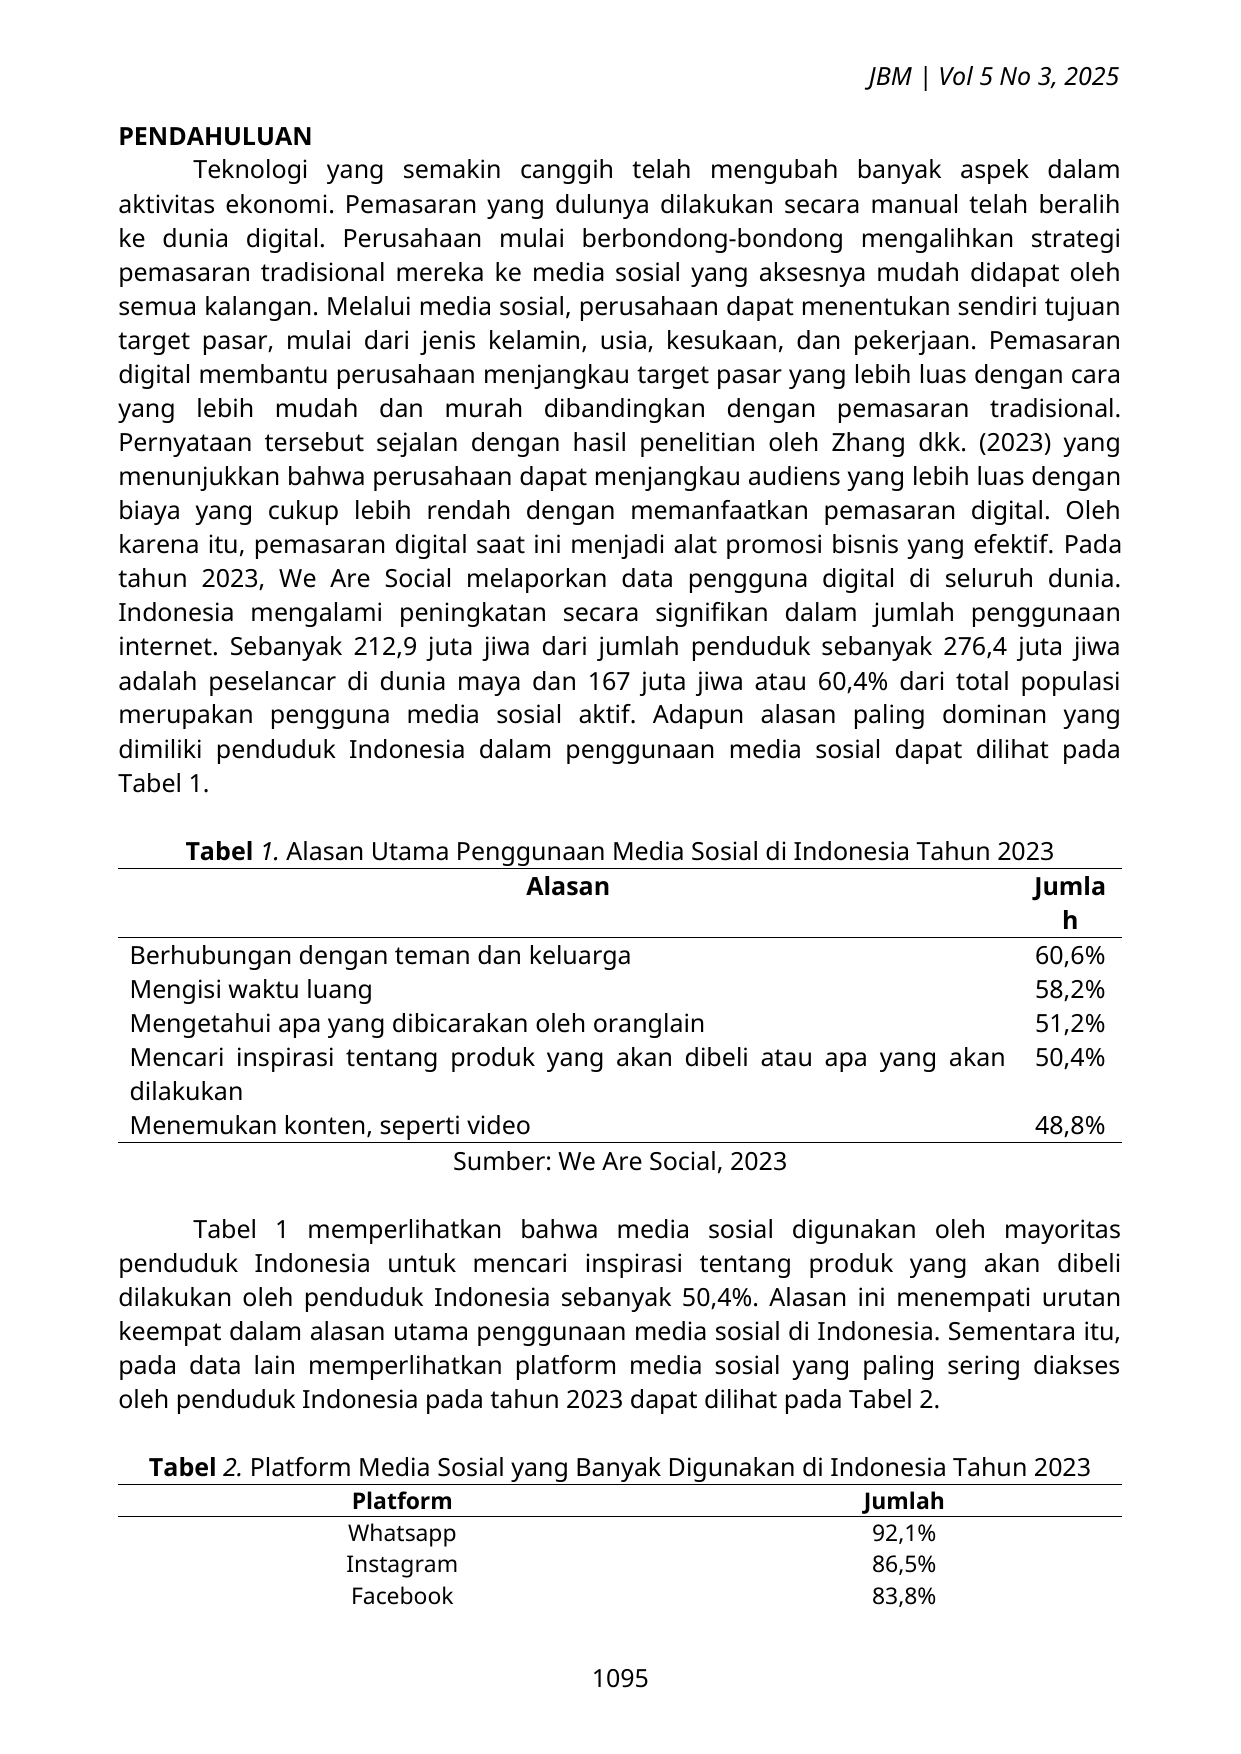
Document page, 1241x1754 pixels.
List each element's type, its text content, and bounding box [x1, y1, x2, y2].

table_header Jumlah [686, 1485, 1122, 1516]
text Tabel 1 memperlihatkan bahwa media sosial digunakan oleh mayoritas penduduk Indonesia untuk mencari inspirasi tentang produk yang akan dibeli dilakukan oleh penduduk Indonesia sebanyak 50,4%. Alasan ini menempati urutan keempat dalam alasan utama penggunaan media sosial di Indonesia. Sementara itu, pada data lain memperlihatkan platform media sosial yang paling sering diakses oleh penduduk Indonesia pada tahun 2023 dapat dilihat pada Tabel 2. [118, 1211, 1122, 1416]
table_cell 48,8% [1018, 1108, 1122, 1142]
text Teknologi yang semakin canggih telah mengubah banyak aspek dalam aktivitas ekonomi. Pemasaran yang dulunya dilakukan secara manual telah beralih ke dunia digital. Perusahaan mulai berbondong-bondong mengalihkan strategi pemasaran tradisional mereka ke media sosial yang aksesnya mudah didapat oleh semua kalangan. Melalui media sosial, perusahaan dapat menentukan sendiri tujuan target pasar, mulai dari jenis kelamin, usia, kesukaan, dan pekerjaan. Pemasaran digital membantu perusahaan menjangkau target pasar yang lebih luas dengan cara yang lebih mudah dan murah dibandingkan dengan pemasaran tradisional. Pernyataan tersebut sejalan dengan hasil penelitian oleh Zhang dkk. (2023) yang menunjukkan bahwa perusahaan dapat menjangkau audiens yang lebih luas dengan biaya yang cukup lebih rendah dengan memanfaatkan pemasaran digital. Oleh karena itu, pemasaran digital saat ini menjadi alat promosi bisnis yang efektif. Pada tahun 2023, We Are Social melaporkan data pengguna digital di seluruh dunia. Indonesia mengalami peningkatan secara signifikan dalam jumlah penggunaan internet. Sebanyak 212,9 juta jiwa dari jumlah penduduk sebanyak 276,4 juta jiwa adalah peselancar di dunia maya dan 167 juta jiwa atau 60,4% dari total populasi merupakan pengguna media sosial aktif. Adapun alasan paling dominan yang dimiliki penduduk Indonesia dalam penggunaan media sosial dapat dilihat pada Tabel 1. [118, 152, 1122, 799]
table_cell 60,6% [1018, 938, 1122, 972]
table_cell 50,4% [1018, 1040, 1122, 1108]
table_cell 83,8% [686, 1580, 1122, 1611]
table_header Jumlah [1018, 869, 1122, 937]
table_cell 58,2% [1018, 972, 1122, 1006]
text https://doi.org/10.60036/jbm.515 PENDAHULUAN [118, 118, 1122, 152]
table_cell Instagram [118, 1548, 686, 1579]
table_cell Menemukan konten, seperti video [118, 1108, 1018, 1142]
table_cell Berhubungan dengan teman dan keluarga [118, 938, 1018, 972]
text Tabel 1. Alasan Utama Penggunaan Media Sosial di Indonesia Tahun 2023 [118, 833, 1122, 867]
table_header Platform [118, 1485, 686, 1516]
table_cell Whatsapp [118, 1517, 686, 1548]
text Sumber: We Are Social, 2023 [118, 1143, 1122, 1177]
table_cell Facebook [118, 1580, 686, 1611]
table_cell 51,2% [1018, 1006, 1122, 1040]
text Tabel 2. Platform Media Sosial yang Banyak Digunakan di Indonesia Tahun 2023 [118, 1450, 1122, 1484]
table_cell Mencari inspirasi tentang produk yang akan dibeli atau apa yang akan dilakukan [118, 1040, 1018, 1108]
table_cell Mengetahui apa yang dibicarakan oleh oranglain [118, 1006, 1018, 1040]
table_cell 86,5% [686, 1548, 1122, 1579]
table_cell 92,1% [686, 1517, 1122, 1548]
table_header Alasan [118, 869, 1018, 937]
table_cell Mengisi waktu luang [118, 972, 1018, 1006]
